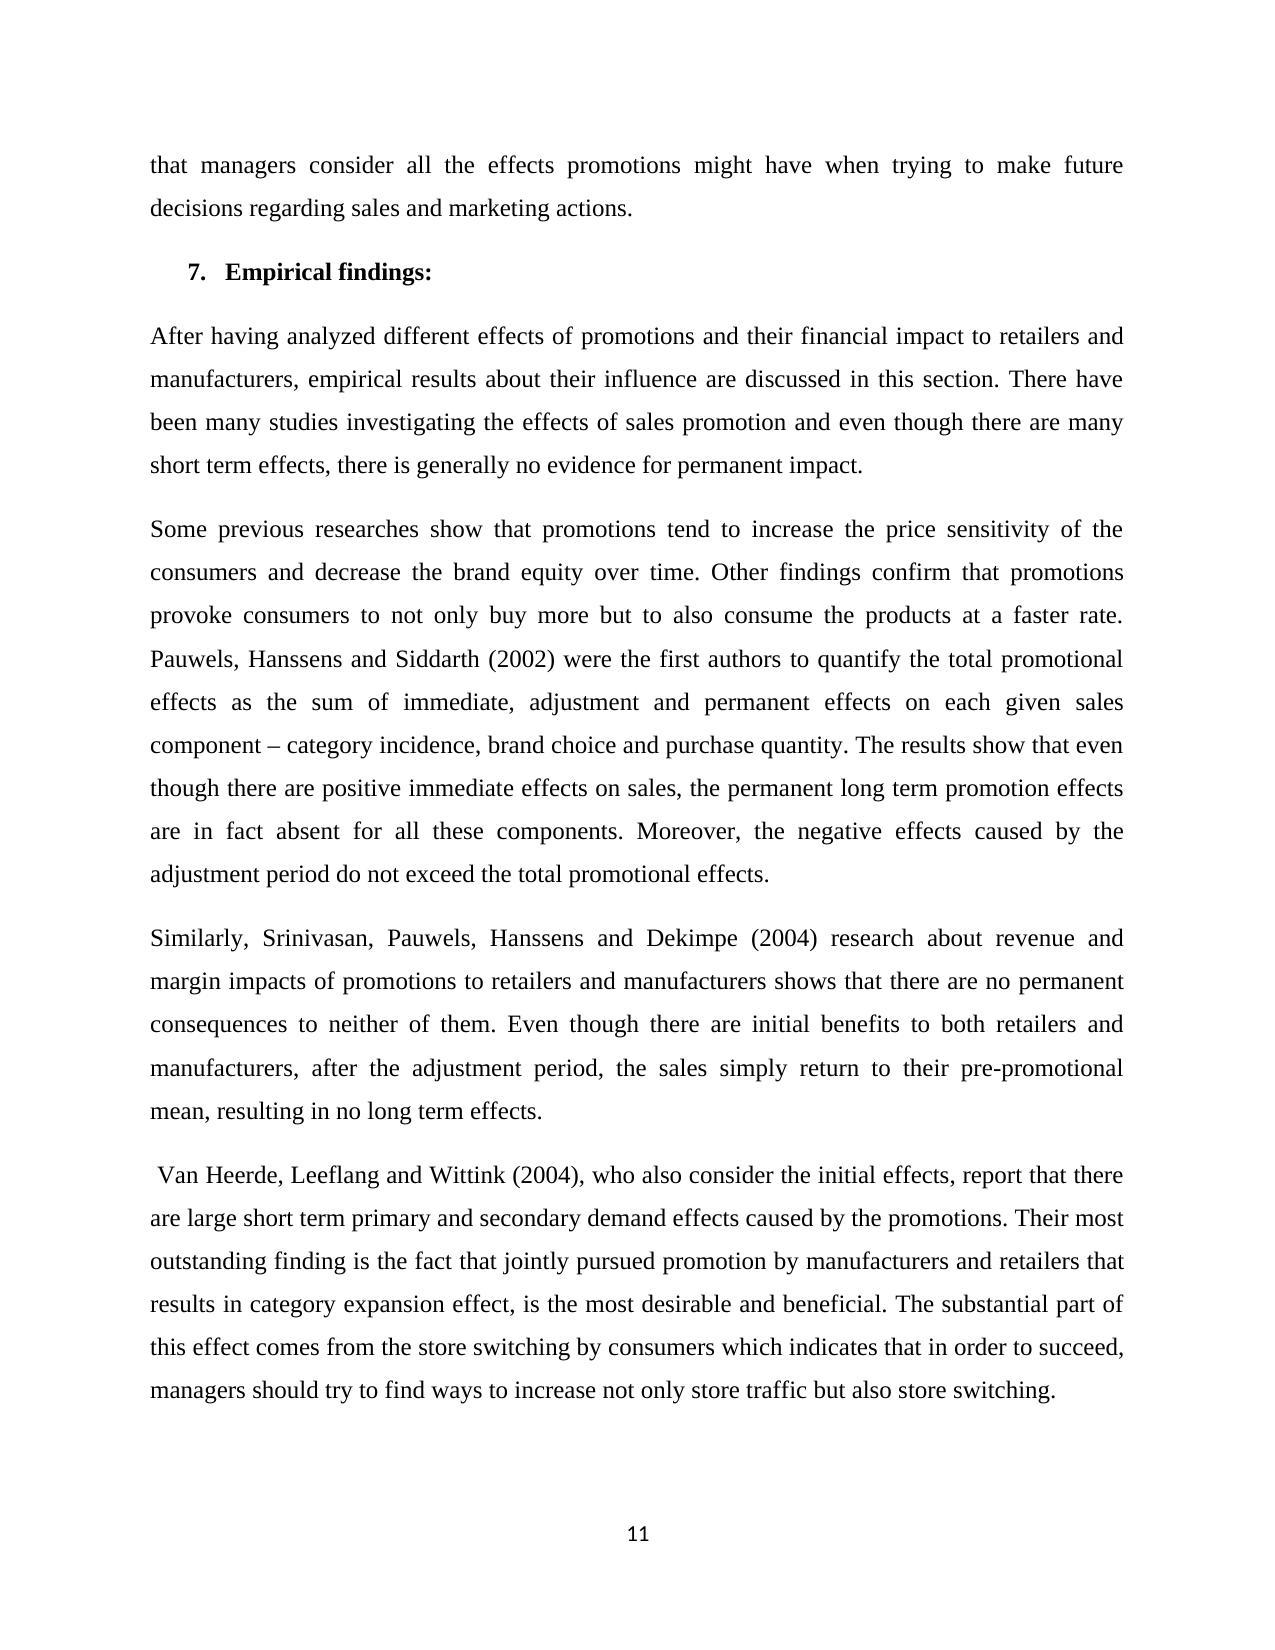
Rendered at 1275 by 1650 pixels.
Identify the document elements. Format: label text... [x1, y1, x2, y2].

text Similarly, Srinivasan, Pauwels, Hanssens and Dekimpe (2004) research about revenue and margin impacts of promotions to retailers and manufacturers shows that there are no permanent consequences to neither of them. Even though there are initial benefits to both retailers and manufacturers, after the adjustment period, the sales simply return to their pre-promotional mean, resulting in no long term effects. [150, 923, 1125, 1124]
text Some previous researches show that promotions tend to increase the price sensitivity of the consumers and decrease the brand equity over time. Other findings confirm that promotions provoke consumers to not only buy more but to also consume the products at a faster rate. Pauwels, Hanssens and Siddarth (2002) were the first authors to quantify the total promotional effects as the sum of immediate, adjustment and permanent effects on each given sales component – category incidence, brand choice and purchase quantity. The results show that even though there are positive immediate effects on sales, the permanent long term promotion effects are in fact absent for all these components. Moreover, the negative effects caused by the adjustment period do not exceed the total promotional effects. [150, 514, 1125, 888]
text After having analyzed different effects of promotions and their financial impact to retailers and manufacturers, empirical results about their influence are discussed in this section. There have been many studies investigating the effects of sales promotion and even though there are many short term effects, there is generally no evidence for permanent impact. [150, 321, 1125, 479]
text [150, 150, 1125, 222]
text Van Heerde, Leeflang and Wittink (2004), who also consider the initial effects, report that there are large short term primary and secondary demand effects caused by the promotions. Their most outstanding finding is the fact that jointly pursued promotion by manufacturers and retailers that results in category expansion effect, is the most desirable and beneficial. The substantial part of this effect comes from the store switching by consumers which indicates that in order to succeed, managers should try to find ways to increase not only store traffic but also store switching. [150, 1160, 1125, 1404]
list Empirical findings: [187, 257, 1125, 286]
